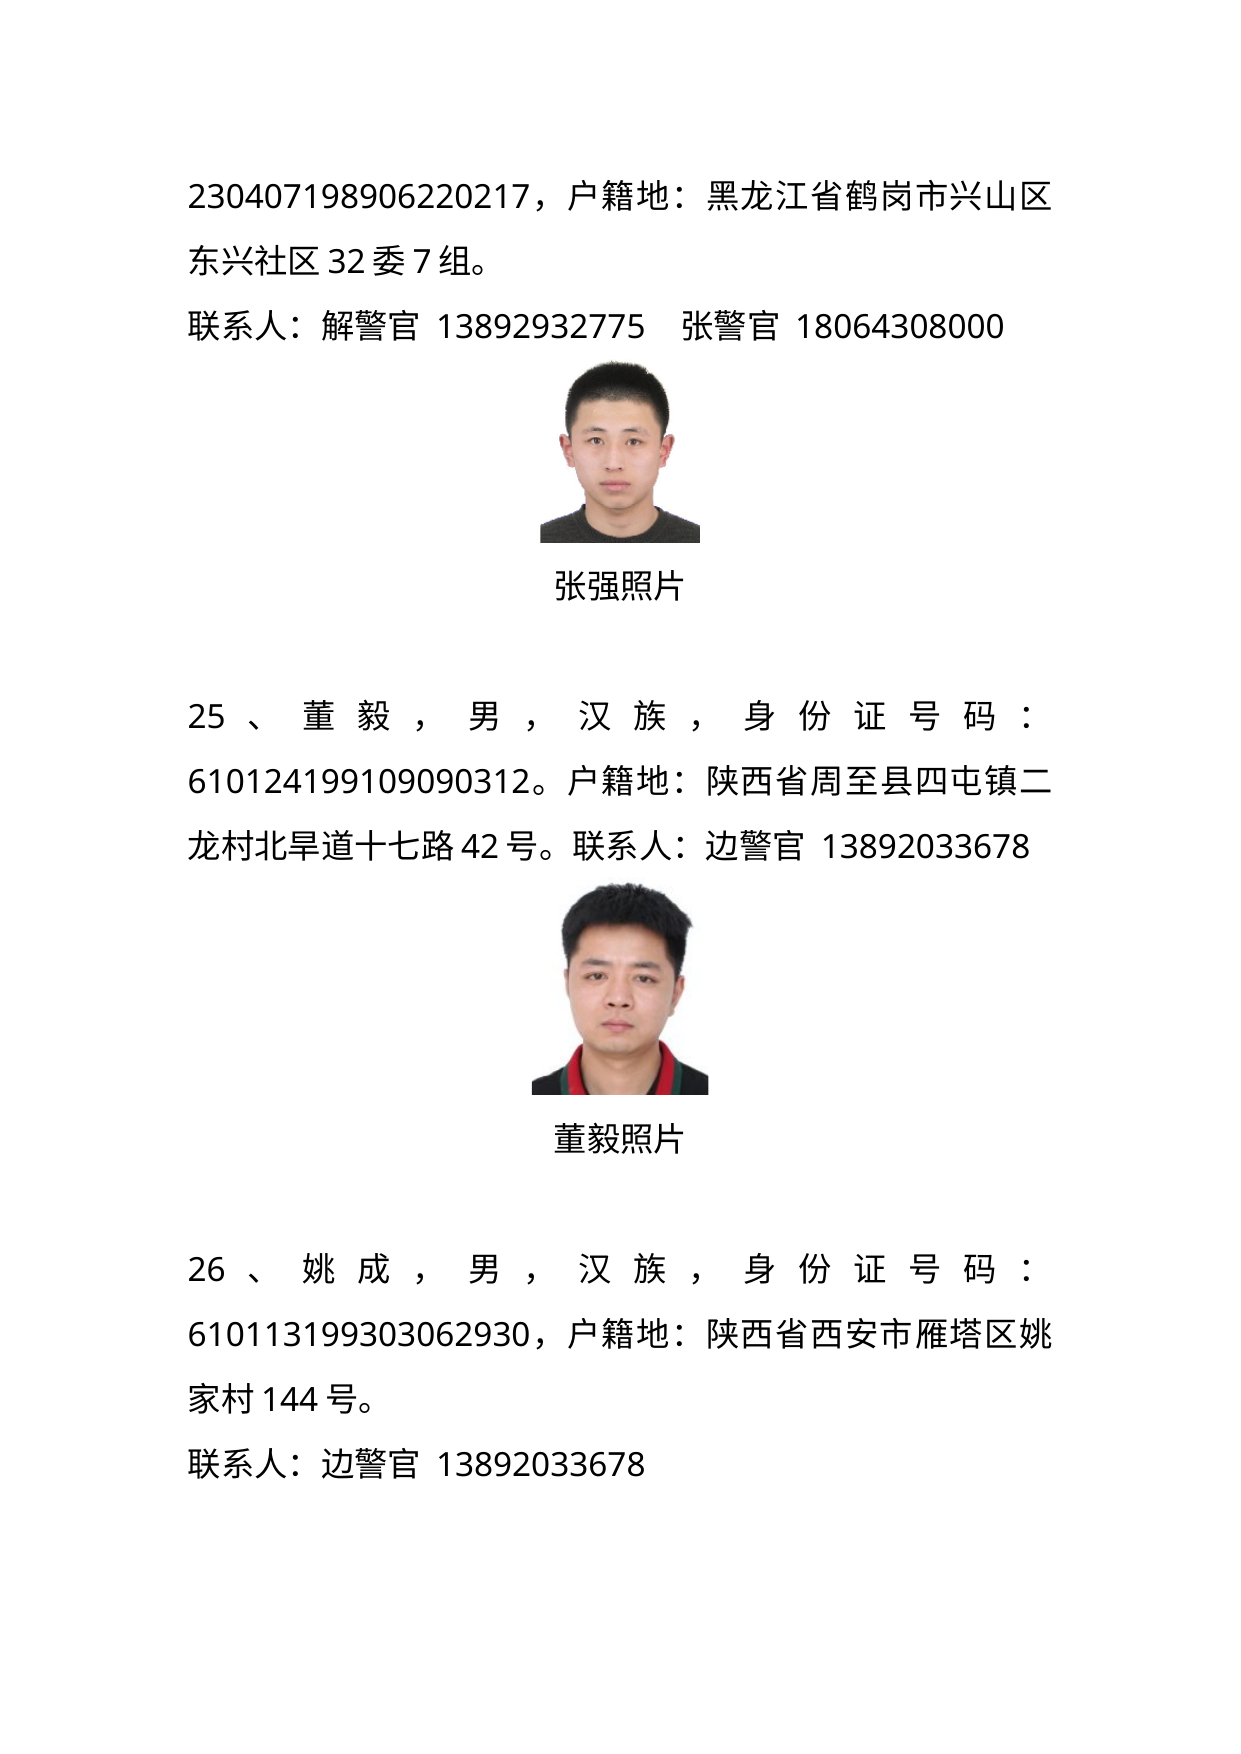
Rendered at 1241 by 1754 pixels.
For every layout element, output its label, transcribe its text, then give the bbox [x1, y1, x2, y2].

picture [540, 357, 700, 543]
text 张强照片 [187, 552, 1053, 617]
text 26、姚成，男，汉族，身份证号码：610113199303062930，户籍地：陕西省西安市雁塔区姚家村144号。 [187, 1234, 1053, 1429]
picture [531, 877, 709, 1095]
text 联系人：边警官 13892033678 [187, 1429, 1053, 1494]
text 25、董毅，男，汉族，身份证号码：610124199109090312。户籍地：陕西省周至县四屯镇二龙村北旱道十七路42号。联系人：边警官 13892033678 [187, 682, 1053, 877]
text 董毅照片 [187, 1104, 1053, 1169]
text 联系人：解警官 13892932775 张警官 18064308000 [187, 292, 1053, 357]
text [187, 162, 1053, 292]
